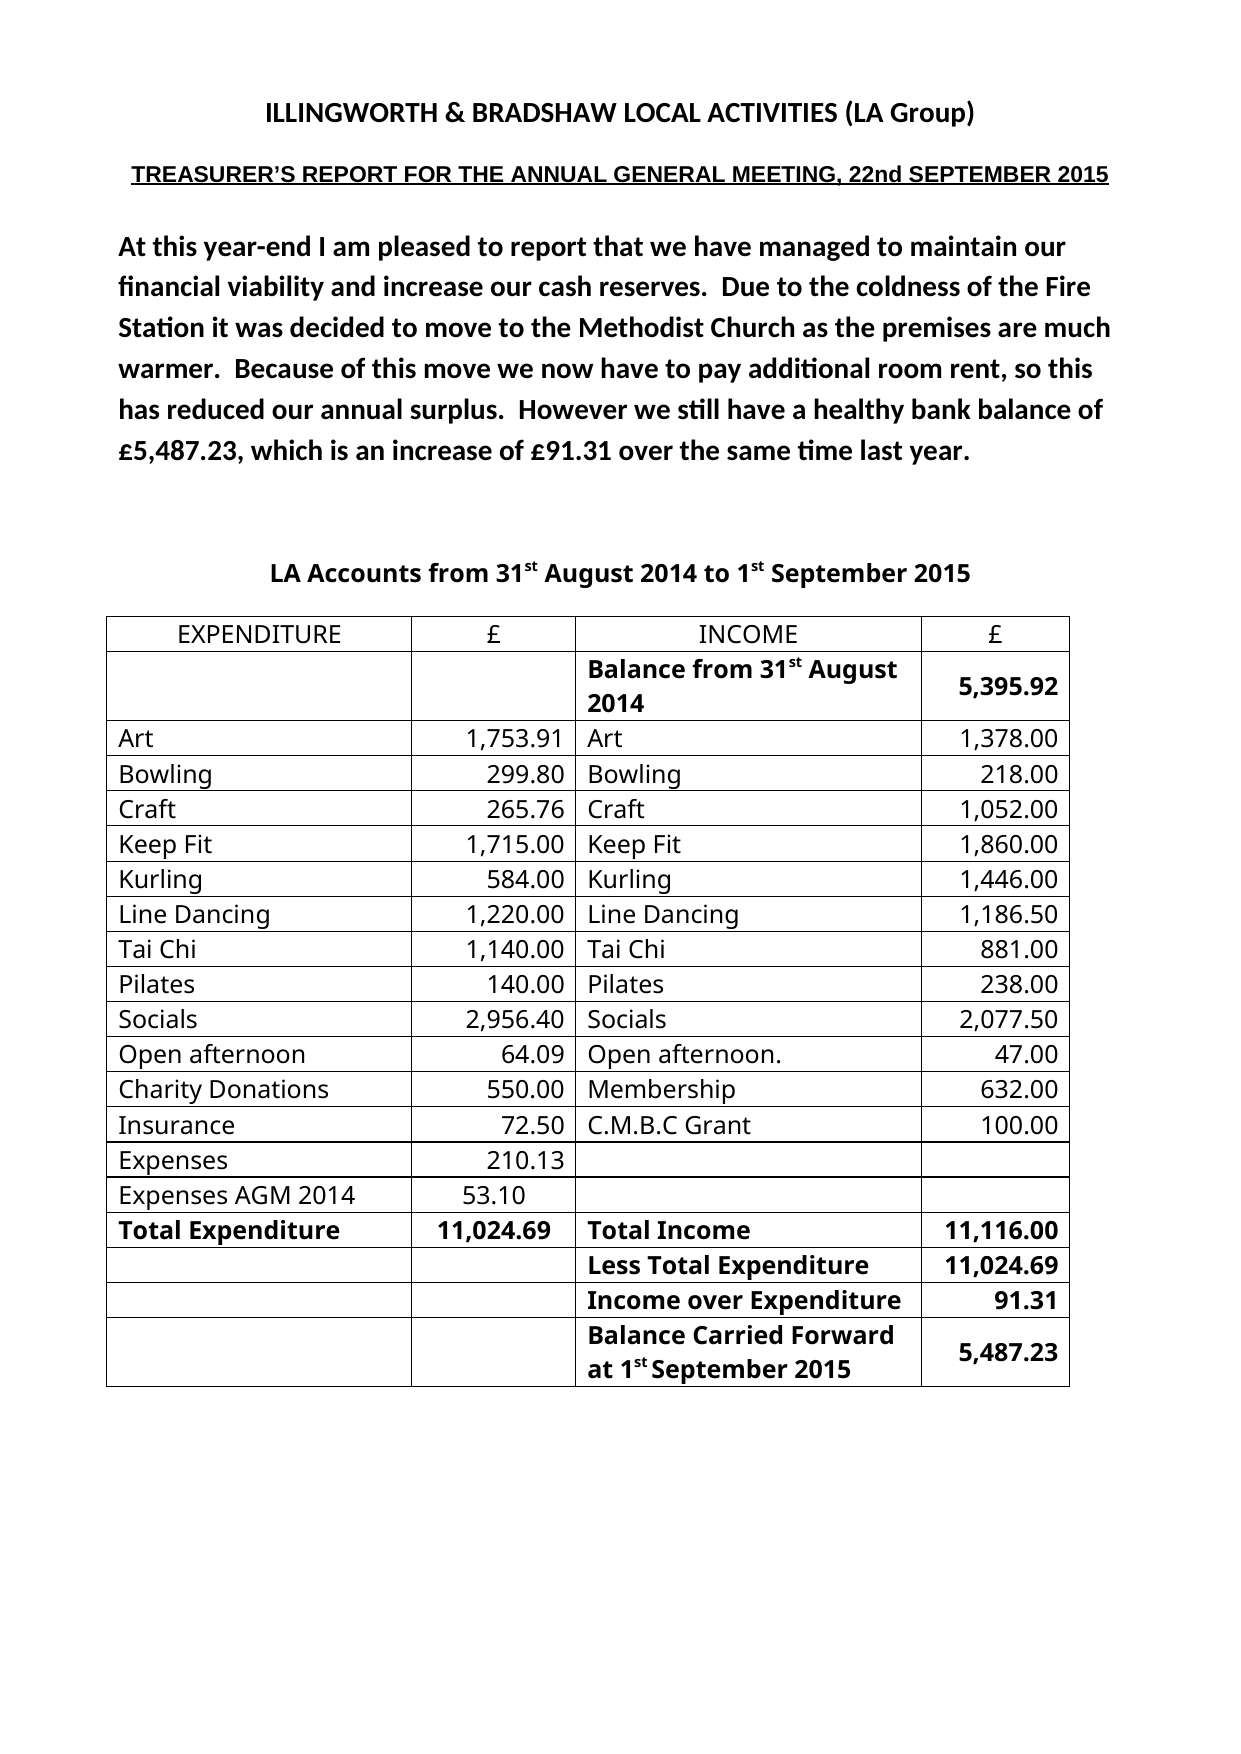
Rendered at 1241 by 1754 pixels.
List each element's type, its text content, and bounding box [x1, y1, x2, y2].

table_cell Line Dancing [107, 897, 411, 931]
table_cell Pilates [107, 967, 411, 1001]
table_cell 1,378.00 [922, 721, 1069, 755]
table_cell Craft [107, 791, 411, 825]
table_cell 5,487.23 [922, 1318, 1069, 1386]
table_cell 265.76 [412, 791, 575, 825]
table_cell Keep Fit [576, 826, 921, 861]
table_cell 1,753.91 [412, 721, 575, 755]
table_cell 299.80 [412, 756, 575, 790]
table_header £ [922, 617, 1069, 651]
table_cell Balance from 31st August 2014 [576, 652, 921, 720]
table_header INCOME [576, 617, 921, 651]
text At this year-end I am pleased to report that we have managed to maintain our financial viability and increase our cash reserves. Due to the coldness of the Fire Station it was decided to move to the Methodist Church as the premises are much warmer. Because of this move we now have to pay additional room rent, so this has reduced our annual surplus. However we still have a healthy bank balance of £5,487.23, which is an increase of £91.31 over the same time last year. [118, 228, 1122, 468]
table_cell 64.09 [412, 1037, 575, 1071]
table_cell [107, 1248, 411, 1282]
table_cell [412, 1318, 575, 1386]
table_cell [922, 1143, 1069, 1176]
table_cell [922, 1178, 1069, 1212]
table_cell 1,186.50 [922, 897, 1069, 931]
table_cell Socials [107, 1002, 411, 1036]
table_cell [576, 1178, 921, 1212]
table_cell 100.00 [922, 1107, 1069, 1141]
table_cell 1,220.00 [412, 897, 575, 931]
table_cell [412, 652, 575, 720]
table_cell 72.50 [412, 1107, 575, 1141]
table_cell 218.00 [922, 756, 1069, 790]
table_cell Open afternoon. [576, 1037, 921, 1071]
table_cell Insurance [107, 1107, 411, 1141]
text ILLINGWORTH & BRADSHAW LOCAL ACTIVITIES (LA Group) [118, 94, 1122, 130]
table_cell 53.10 [412, 1178, 575, 1212]
table_cell Total Income [576, 1213, 921, 1247]
table_cell Art [576, 721, 921, 755]
table_cell [107, 1318, 411, 1386]
table_cell 1,860.00 [922, 826, 1069, 861]
table_cell 1,715.00 [412, 826, 575, 861]
table_cell 881.00 [922, 932, 1069, 966]
table_cell Open afternoon [107, 1037, 411, 1071]
table_cell Less Total Expenditure [576, 1248, 921, 1282]
table_cell [107, 652, 411, 720]
table_cell Kurling [107, 862, 411, 896]
table_cell Craft [576, 791, 921, 825]
table_cell 47.00 [922, 1037, 1069, 1071]
table_cell 11,024.69 [412, 1213, 575, 1247]
table_cell Line Dancing [576, 897, 921, 931]
table_cell Tai Chi [576, 932, 921, 966]
table_cell Art [107, 721, 411, 755]
table_cell Keep Fit [107, 826, 411, 861]
text LA Accounts from 31st August 2014 to 1st September 2015 [118, 556, 1122, 590]
table_cell 2,077.50 [922, 1002, 1069, 1036]
table_cell 1,052.00 [922, 791, 1069, 825]
table_cell 1,446.00 [922, 862, 1069, 896]
table_cell 2,956.40 [412, 1002, 575, 1036]
table_cell Bowling [107, 756, 411, 790]
text TREASURER’S REPORT FOR THE ANNUAL GENERAL MEETING, 22nd SEPTEMBER 2015 [118, 161, 1122, 187]
table_cell 238.00 [922, 967, 1069, 1001]
table_cell [107, 1283, 411, 1317]
table_cell Total Expenditure [107, 1213, 411, 1247]
table_cell Income over Expenditure [576, 1283, 921, 1317]
table_cell Expenses [107, 1143, 411, 1176]
table_cell Socials [576, 1002, 921, 1036]
table_cell Balance Carried Forward at 1st September 2015 [576, 1318, 921, 1386]
table_cell 632.00 [922, 1072, 1069, 1106]
table_header £ [412, 617, 575, 651]
table_cell C.M.B.C Grant [576, 1107, 921, 1141]
table_cell Charity Donations [107, 1072, 411, 1106]
table_cell 140.00 [412, 967, 575, 1001]
table_cell 11,116.00 [922, 1213, 1069, 1247]
table_cell Bowling [576, 756, 921, 790]
table_cell 5,395.92 [922, 652, 1069, 720]
table_cell 91.31 [922, 1283, 1069, 1317]
table_cell Expenses AGM 2014 [107, 1178, 411, 1212]
table_cell 210.13 [412, 1143, 575, 1176]
table_cell Pilates [576, 967, 921, 1001]
table_cell 1,140.00 [412, 932, 575, 966]
table_cell 11,024.69 [922, 1248, 1069, 1282]
table_cell Kurling [576, 862, 921, 896]
table_cell 550.00 [412, 1072, 575, 1106]
table_cell Membership [576, 1072, 921, 1106]
table_cell [576, 1143, 921, 1176]
table_cell 584.00 [412, 862, 575, 896]
table_cell [412, 1248, 575, 1282]
table_cell [412, 1283, 575, 1317]
table_header EXPENDITURE [107, 617, 411, 651]
table_cell Tai Chi [107, 932, 411, 966]
